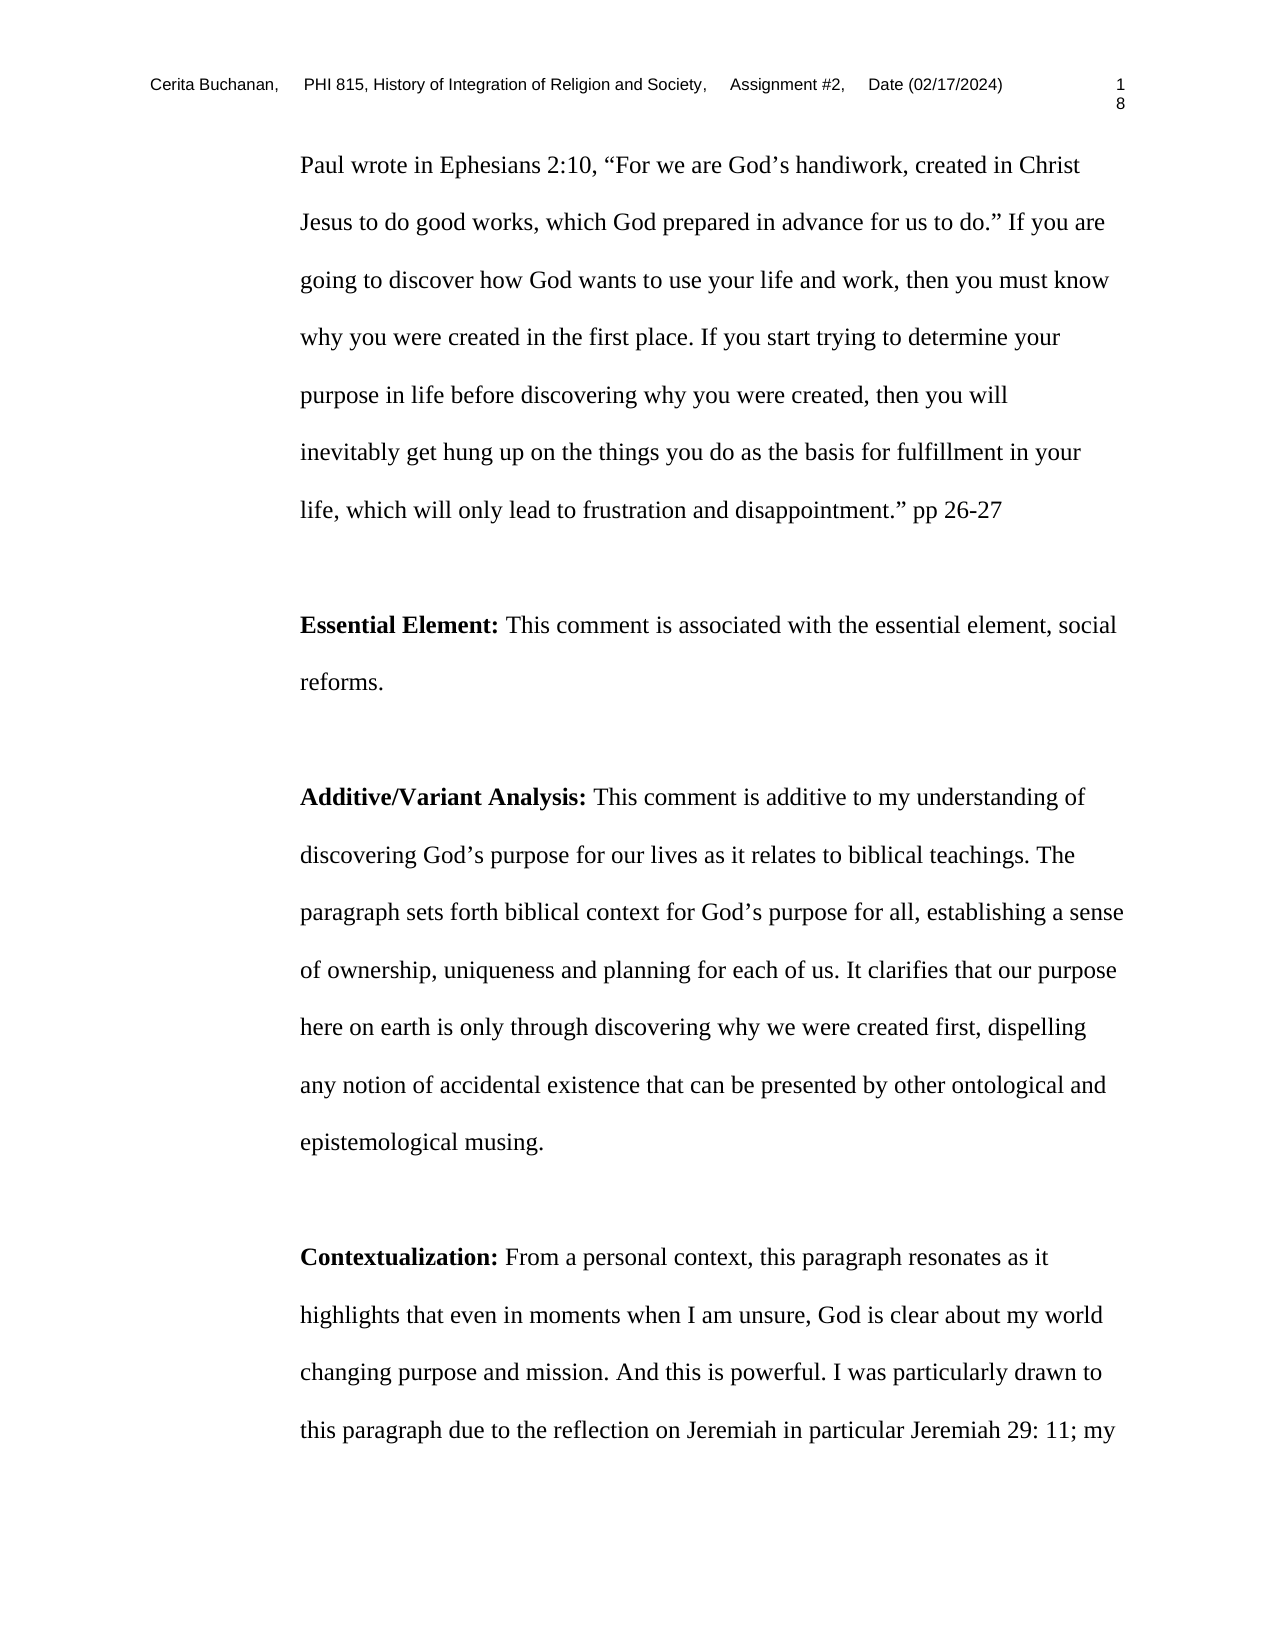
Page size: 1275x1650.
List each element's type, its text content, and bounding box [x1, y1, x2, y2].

text Essential Element: This comment is associated with the essential element, social reforms. [300, 610, 1125, 696]
text Paul wrote in Ephesians 2:10, “For we are God’s handiwork, created in Christ [300, 150, 1125, 179]
text inevitably get hung up on the things you do as the basis for fulfillment in your [300, 437, 1125, 466]
text life, which will only lead to frustration and disappointment.” pp 26-27 [300, 495, 1125, 524]
text purpose in life before discovering why you were created, then you will [300, 380, 1125, 409]
text Jesus to do good works, which God prepared in advance for us to do.” If you are [300, 207, 1125, 236]
text going to discover how God wants to use your life and work, then you must know [300, 265, 1125, 294]
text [300, 1242, 1125, 1444]
text Additive/Variant Analysis: This comment is additive to my understanding of discovering God’s purpose for our lives as it relates to biblical teachings. The paragraph sets forth biblical context for God’s purpose for all, establishing a sense of ownership, uniqueness and planning for each of us. It clarifies that our purpose here on earth is only through discovering why we were created first, dispelling any notion of accidental existence that can be presented by other ontological and epistemological musing. [300, 782, 1125, 1156]
text why you were created in the first place. If you start trying to determine your [300, 322, 1125, 351]
